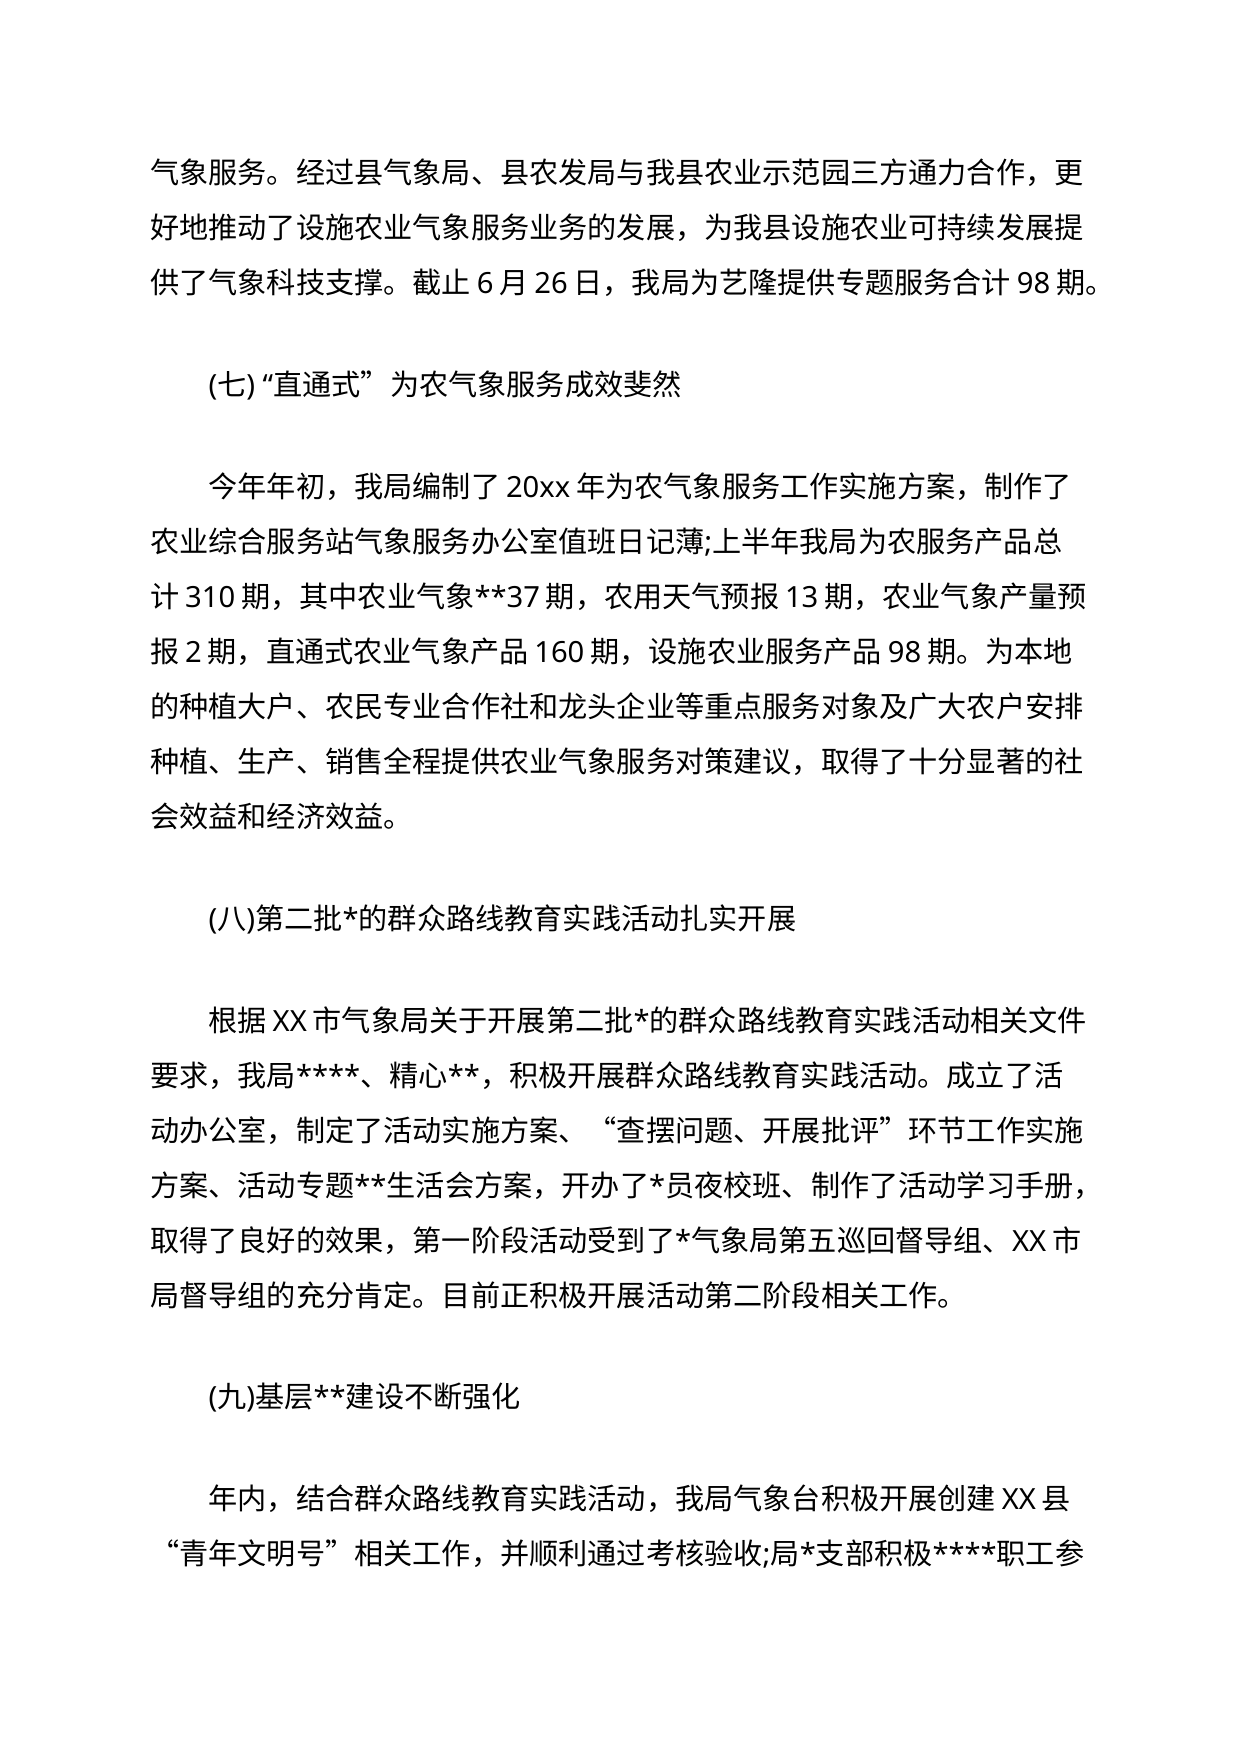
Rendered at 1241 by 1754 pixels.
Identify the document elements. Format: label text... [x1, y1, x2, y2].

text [150, 150, 1090, 302]
text (九)基层**建设不断强化 [150, 1374, 1090, 1416]
text 今年年初，我局编制了20xx年为农气象服务工作实施方案，制作了农业综合服务站气象服务办公室值班日记薄;上半年我局为农服务产品总计310期，其中农业气象**37期，农用天气预报13期，农业气象产量预报2期，直通式农业气象产品160期，设施农业服务产品98期。为本地的种植大户、农民专业合作社和龙头企业等重点服务对象及广大农户安排种植、生产、销售全程提供农业气象服务对策建议，取得了十分显著的社会效益和经济效益。 [150, 464, 1090, 836]
text 根据XX市气象局关于开展第二批*的群众路线教育实践活动相关文件要求，我局****、精心**，积极开展群众路线教育实践活动。成立了活动办公室，制定了活动实施方案、“查摆问题、开展批评”环节工作实施方案、活动专题**生活会方案，开办了*员夜校班、制作了活动学习手册，取得了良好的效果，第一阶段活动受到了*气象局第五巡回督导组、XX市局督导组的充分肯定。目前正积极开展活动第二阶段相关工作。 [150, 997, 1090, 1314]
text (八)第二批*的群众路线教育实践活动扎实开展 [150, 895, 1090, 938]
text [150, 1476, 1090, 1573]
text (七) “直通式”为农气象服务成效斐然 [150, 362, 1090, 404]
